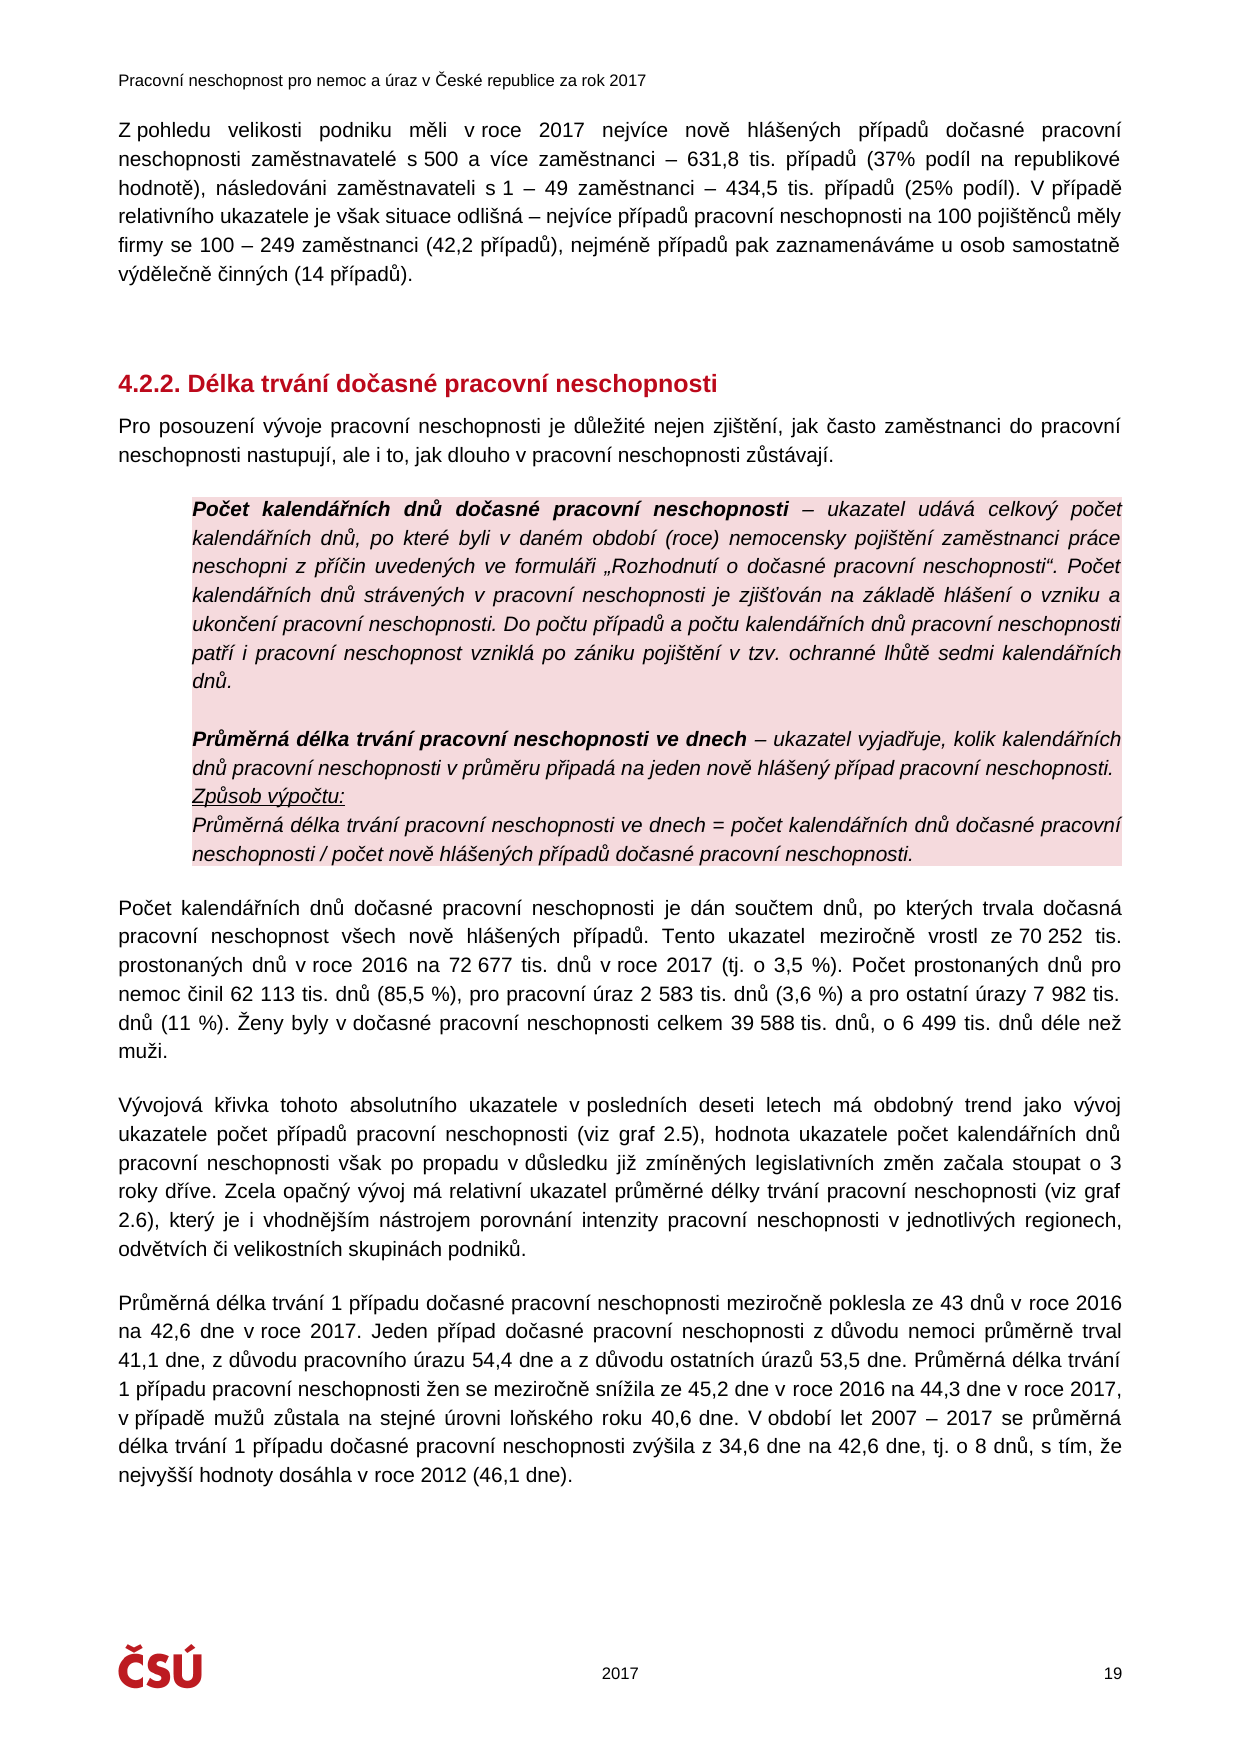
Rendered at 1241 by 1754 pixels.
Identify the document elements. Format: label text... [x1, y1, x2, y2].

text Průměrná délka trvání pracovní neschopnosti ve dnech = počet kalendářních dnů dočasné pracovní neschopnosti / počet nově hlášených případů dočasné pracovní neschopnosti. [192, 813, 1122, 866]
text Průměrná délka trvání 1 případu dočasné pracovní neschopnosti meziročně poklesla ze 43 dnů v roce 2016 na 42,6 dne v roce 2017. Jeden případ dočasné pracovní neschopnosti z důvodu nemoci průměrně trval 41,1 dne, z důvodu pracovního úrazu 54,4 dne a z důvodu ostatních úrazů 53,5 dne. Průměrná délka trvání 1 případu pracovní neschopnosti žen se meziročně snížila ze 45,2 dne v roce 2016 na 44,3 dne v roce 2017, v případě mužů zůstala na stejné úrovni loňského roku 40,6 dne. V období let 2007 – 2017 se průměrná délka trvání 1 případu dočasné pracovní neschopnosti zvýšila z 34,6 dne na 42,6 dne, tj. o 8 dnů, s tím, že nejvyšší hodnoty dosáhla v roce 2012 (46,1 dne). [118, 1291, 1122, 1487]
text Vývojová křivka tohoto absolutního ukazatele v posledních deseti letech má obdobný trend jako vývoj ukazatele počet případů pracovní neschopnosti (viz graf 2.5), hodnota ukazatele počet kalendářních dnů pracovní neschopnosti však po propadu v důsledku již zmíněných legislativních změn začala stoupat o 3 roky dříve. Zcela opačný vývoj má relativní ukazatel průměrné délky trvání pracovní neschopnosti (viz graf 2.6), který je i vhodnějším nástrojem porovnání intenzity pracovní neschopnosti v jednotlivých regionech, odvětvích či velikostních skupinách podniků. [118, 1093, 1122, 1261]
subtitle 4.2.2. Délka trvání dočasné pracovní neschopnosti [118, 369, 1122, 398]
text Průměrná délka trvání pracovní neschopnosti ve dnech – ukazatel vyjadřuje, kolik kalendářních dnů pracovní neschopnosti v průměru připadá na jeden nově hlášený případ pracovní neschopnosti. [192, 727, 1122, 779]
picture [118, 1643, 202, 1689]
text Z pohledu velikosti podniku měli v roce 2017 nejvíce nově hlášených případů dočasné pracovní neschopnosti zaměstnavatelé s 500 a více zaměstnanci – 631,8 tis. případů (37% podíl na republikové hodnotě), následováni zaměstnavateli s 1 – 49 zaměstnanci – 434,5 tis. případů (25% podíl). V případě relativního ukazatele je však situace odlišná – nejvíce případů pracovní neschopnosti na 100 pojištěnců měly firmy se 100 – 249 zaměstnanci (42,2 případů), nejméně případů pak zaznamenáváme u osob samostatně výdělečně činných (14 případů). [118, 118, 1122, 286]
text Způsob výpočtu: [192, 784, 1122, 808]
text Počet kalendářních dnů dočasné pracovní neschopnosti – ukazatel udává celkový počet kalendářních dnů, po které byli v daném období (roce) nemocensky pojištění zaměstnanci práce neschopni z příčin uvedených ve formuláři „Rozhodnutí o dočasné pracovní neschopnosti“. Počet kalendářních dnů strávených v pracovní neschopnosti je zjišťován na základě hlášení o vzniku a ukončení pracovní neschopnosti. Do počtu případů a počtu kalendářních dnů pracovní neschopnosti patří i pracovní neschopnost vzniklá po zániku pojištění v tzv. ochranné lhůtě sedmi kalendářních dnů. [192, 497, 1122, 693]
text Pro posouzení vývoje pracovní neschopnosti je důležité nejen zjištění, jak často zaměstnanci do pracovní neschopnosti nastupují, ale i to, jak dlouho v pracovní neschopnosti zůstávají. [118, 414, 1122, 467]
text Počet kalendářních dnů dočasné pracovní neschopnosti je dán součtem dnů, po kterých trvala dočasná pracovní neschopnost všech nově hlášených případů. Tento ukazatel meziročně vrostl ze 70 252 tis. prostonaných dnů v roce 2016 na 72 677 tis. dnů v roce 2017 (tj. o 3,5 %). Počet prostonaných dnů pro nemoc činil 62 113 tis. dnů (85,5 %), pro pracovní úraz 2 583 tis. dnů (3,6 %) a pro ostatní úrazy 7 982 tis. dnů (11 %). Ženy byly v dočasné pracovní neschopnosti celkem 39 588 tis. dnů, o 6 499 tis. dnů déle než muži. [118, 896, 1122, 1063]
